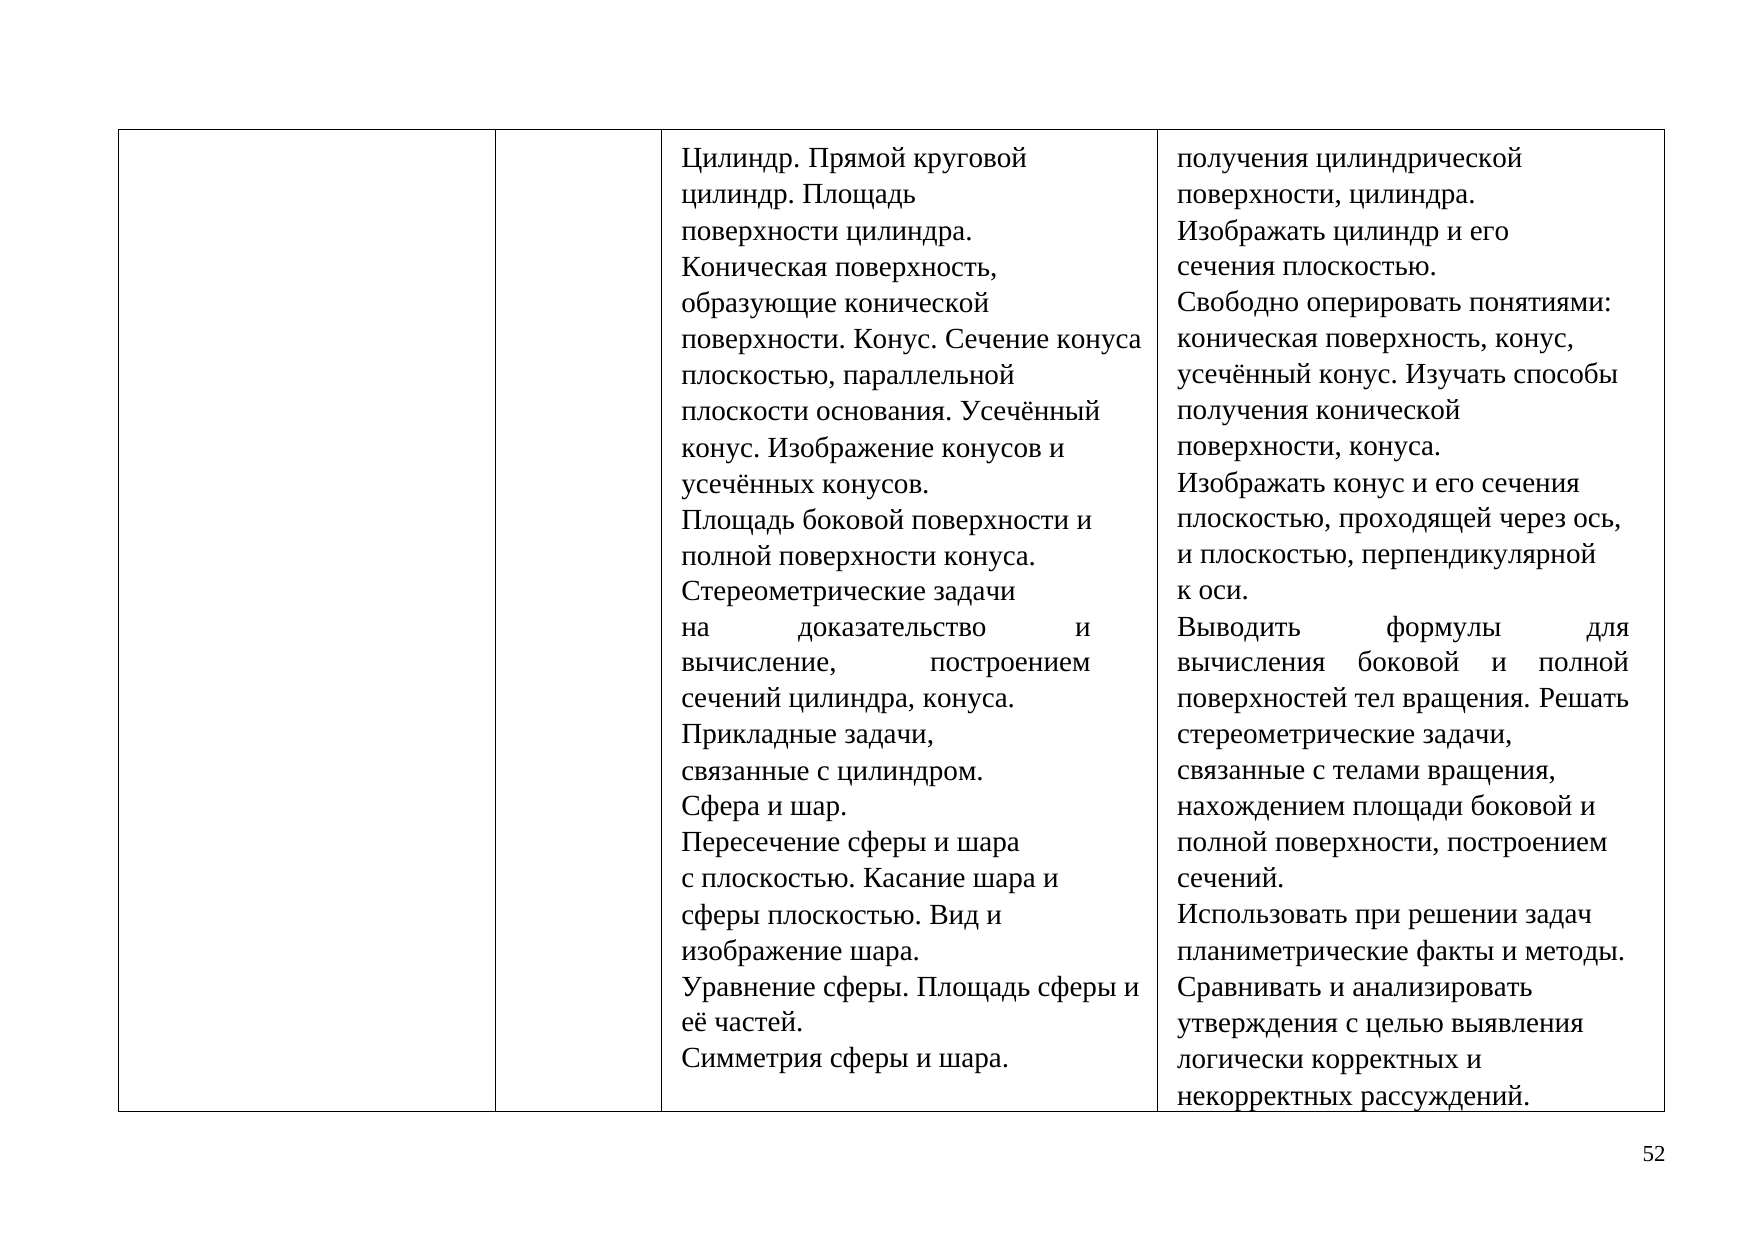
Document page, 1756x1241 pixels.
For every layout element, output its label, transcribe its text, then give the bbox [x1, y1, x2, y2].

table_header получения цилиндрической поверхности, цилиндра. Изображать цилиндр и его сечения плоскостью. Свободно оперировать понятиями: коническая поверхность, конус, усечённый конус. Изучать способы получения конической поверхности, конуса. Изображать конус и его сечения плоскостью, проходящей через ось, и плоскостью, перпендикулярной к оси. Выводить формулы для вычисления боковой и полной поверхностей тел вращения. Решать стереометрические задачи, связанные с телами вращения, нахождением площади боковой и полной поверхности, построением сечений. Использовать при решении задач планиметрические факты и методы. Сравнивать и анализировать утверждения с целью выявления логически корректных и некорректных рассуждений. [1158, 130, 1664, 1111]
table_header Цилиндр. Прямой круговой цилиндр. Площадь поверхности цилиндра. Коническая поверхность, образующие конической поверхности. Конус. Сечение конуса плоскостью, параллельной плоскости основания. Усечённый конус. Изображение конусов и усечённых конусов. Площадь боковой поверхности и полной поверхности конуса. Стереометрические задачи на доказательство и вычисление, построением сечений цилиндра, конуса. Прикладные задачи, связанные с цилиндром. Сфера и шар. Пересечение сферы и шара с плоскостью. Касание шара и сферы плоскостью. Вид и изображение шара. Уравнение сферы. Площадь сферы и её частей. Симметрия сферы и шара. [662, 130, 1157, 1111]
table_header [496, 130, 661, 1111]
table_header [119, 130, 495, 1111]
